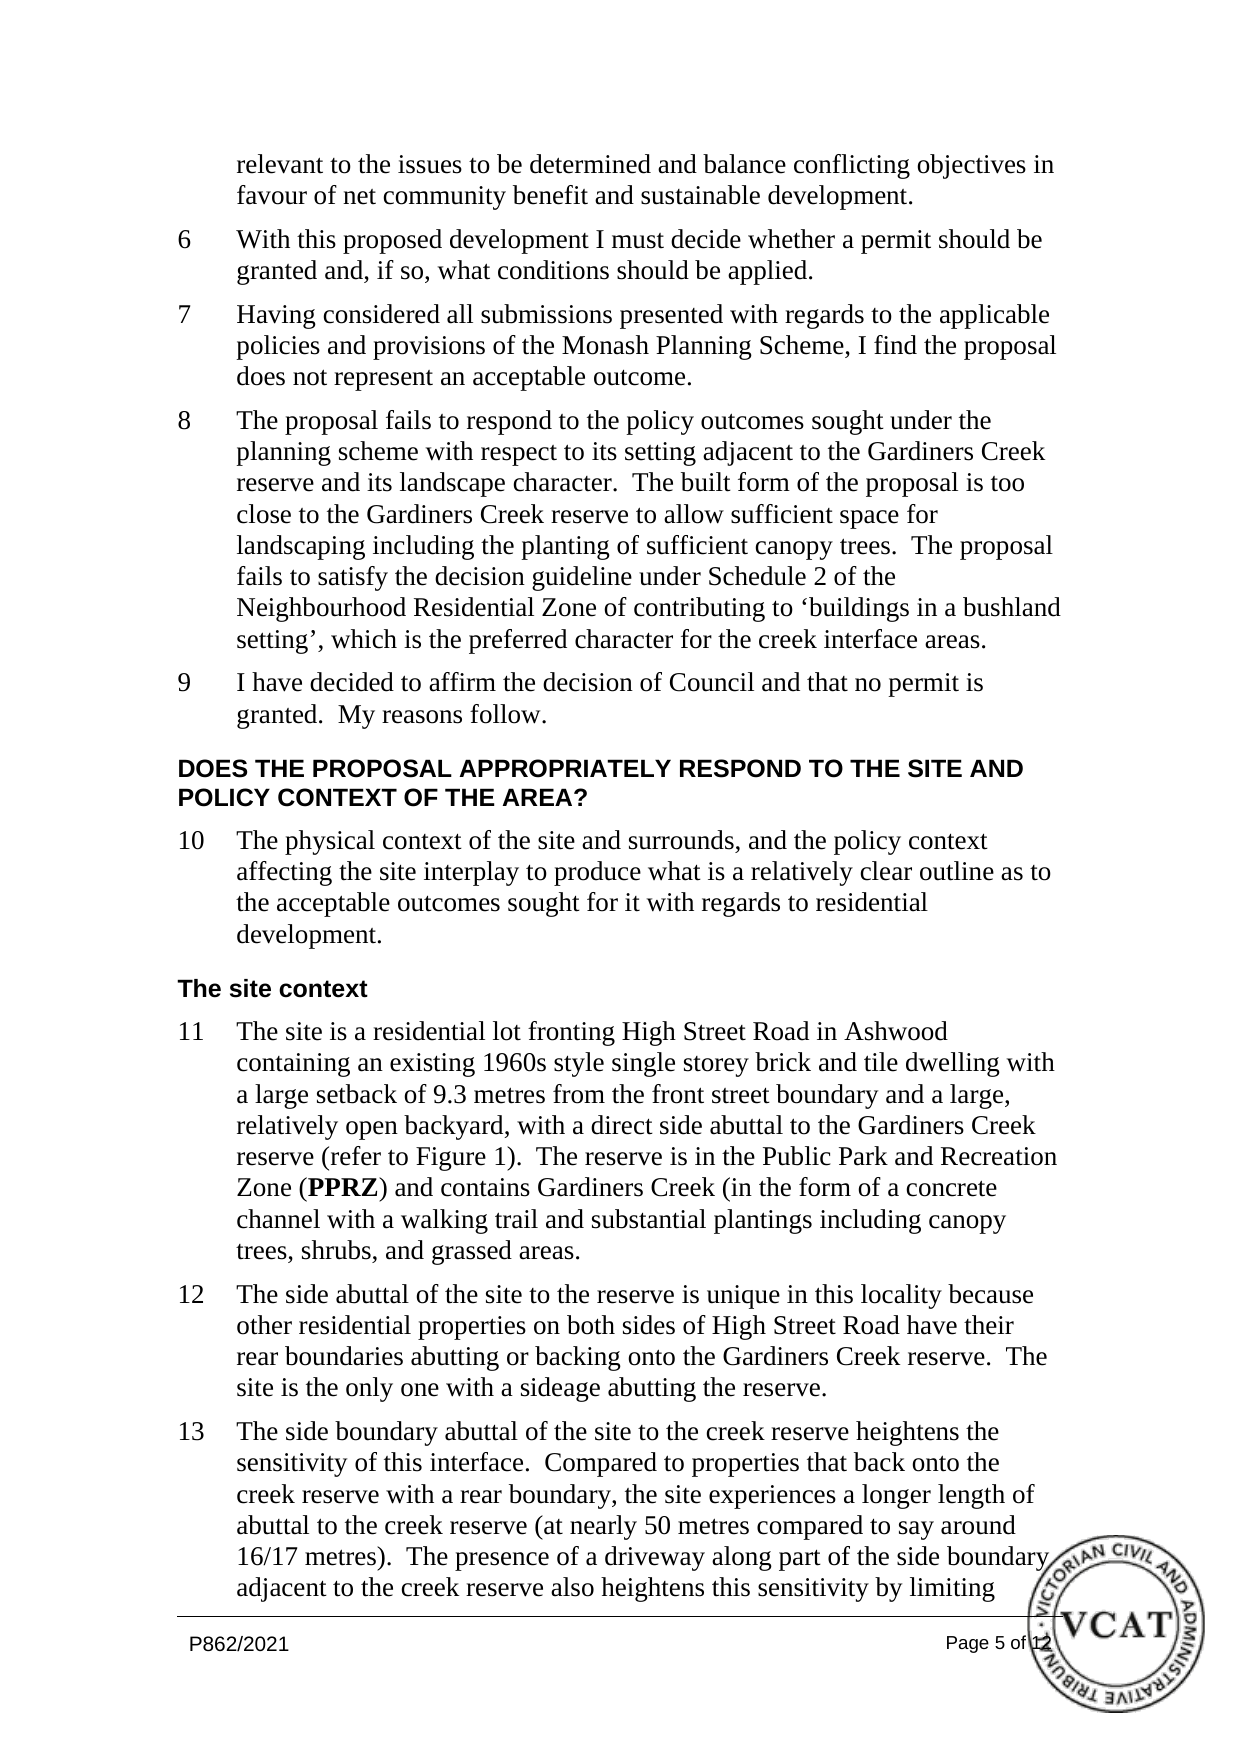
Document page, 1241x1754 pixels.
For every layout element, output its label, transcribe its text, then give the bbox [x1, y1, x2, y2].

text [177, 1415, 1063, 1603]
subtitle Does the proposal appropriately respond to the site and policy context of the area? [177, 754, 1063, 811]
text With this proposed development I must decide whether a permit should be granted and, if so, what conditions should be applied. [177, 223, 1063, 285]
text The proposal fails to respond to the policy outcomes sought under the planning scheme with respect to its setting adjacent to the Gardiners Creek reserve and its landscape character. The built form of the proposal is too close to the Gardiners Creek reserve to allow sufficient space for landscaping including the planting of sufficient canopy trees. The proposal fails to satisfy the decision guideline under Schedule 2 of the Neighbourhood Residential Zone of contributing to ‘buildings in a bushland setting’, which is the preferred character for the creek interface areas. [177, 404, 1063, 654]
text Having considered all submissions presented with regards to the applicable policies and provisions of the Monash Planning Scheme, I find the proposal does not represent an acceptable outcome. [177, 298, 1063, 391]
text The site is a residential lot fronting High Street Road in Ashwood containing an existing 1960s style single storey brick and tile dwelling with a large setback of 9.3 metres from the front street boundary and a large, relatively open backyard, with a direct side abuttal to the Gardiners Creek reserve (refer to Figure 1). The reserve is in the Public Park and Recreation Zone (PPRZ) and contains Gardiners Creek (in the form of a concrete channel with a walking trail and substantial plantings including canopy trees, shrubs, and grassed areas. [177, 1015, 1063, 1265]
text The physical context of the site and surrounds, and the policy context affecting the site interplay to produce what is a relatively clear outline as to the acceptable outcomes sought for it with regards to residential development. [177, 824, 1063, 949]
text The side abuttal of the site to the reserve is unique in this locality because other residential properties on both sides of High Street Road have their rear boundaries abutting or backing onto the Gardiners Creek reserve. The site is the only one with a sideage abutting the reserve. [177, 1278, 1063, 1403]
text I have decided to affirm the decision of Council and that no permit is granted. My reasons follow. [177, 666, 1063, 729]
picture [1027, 1535, 1205, 1713]
subtitle The site context [177, 974, 1063, 1003]
